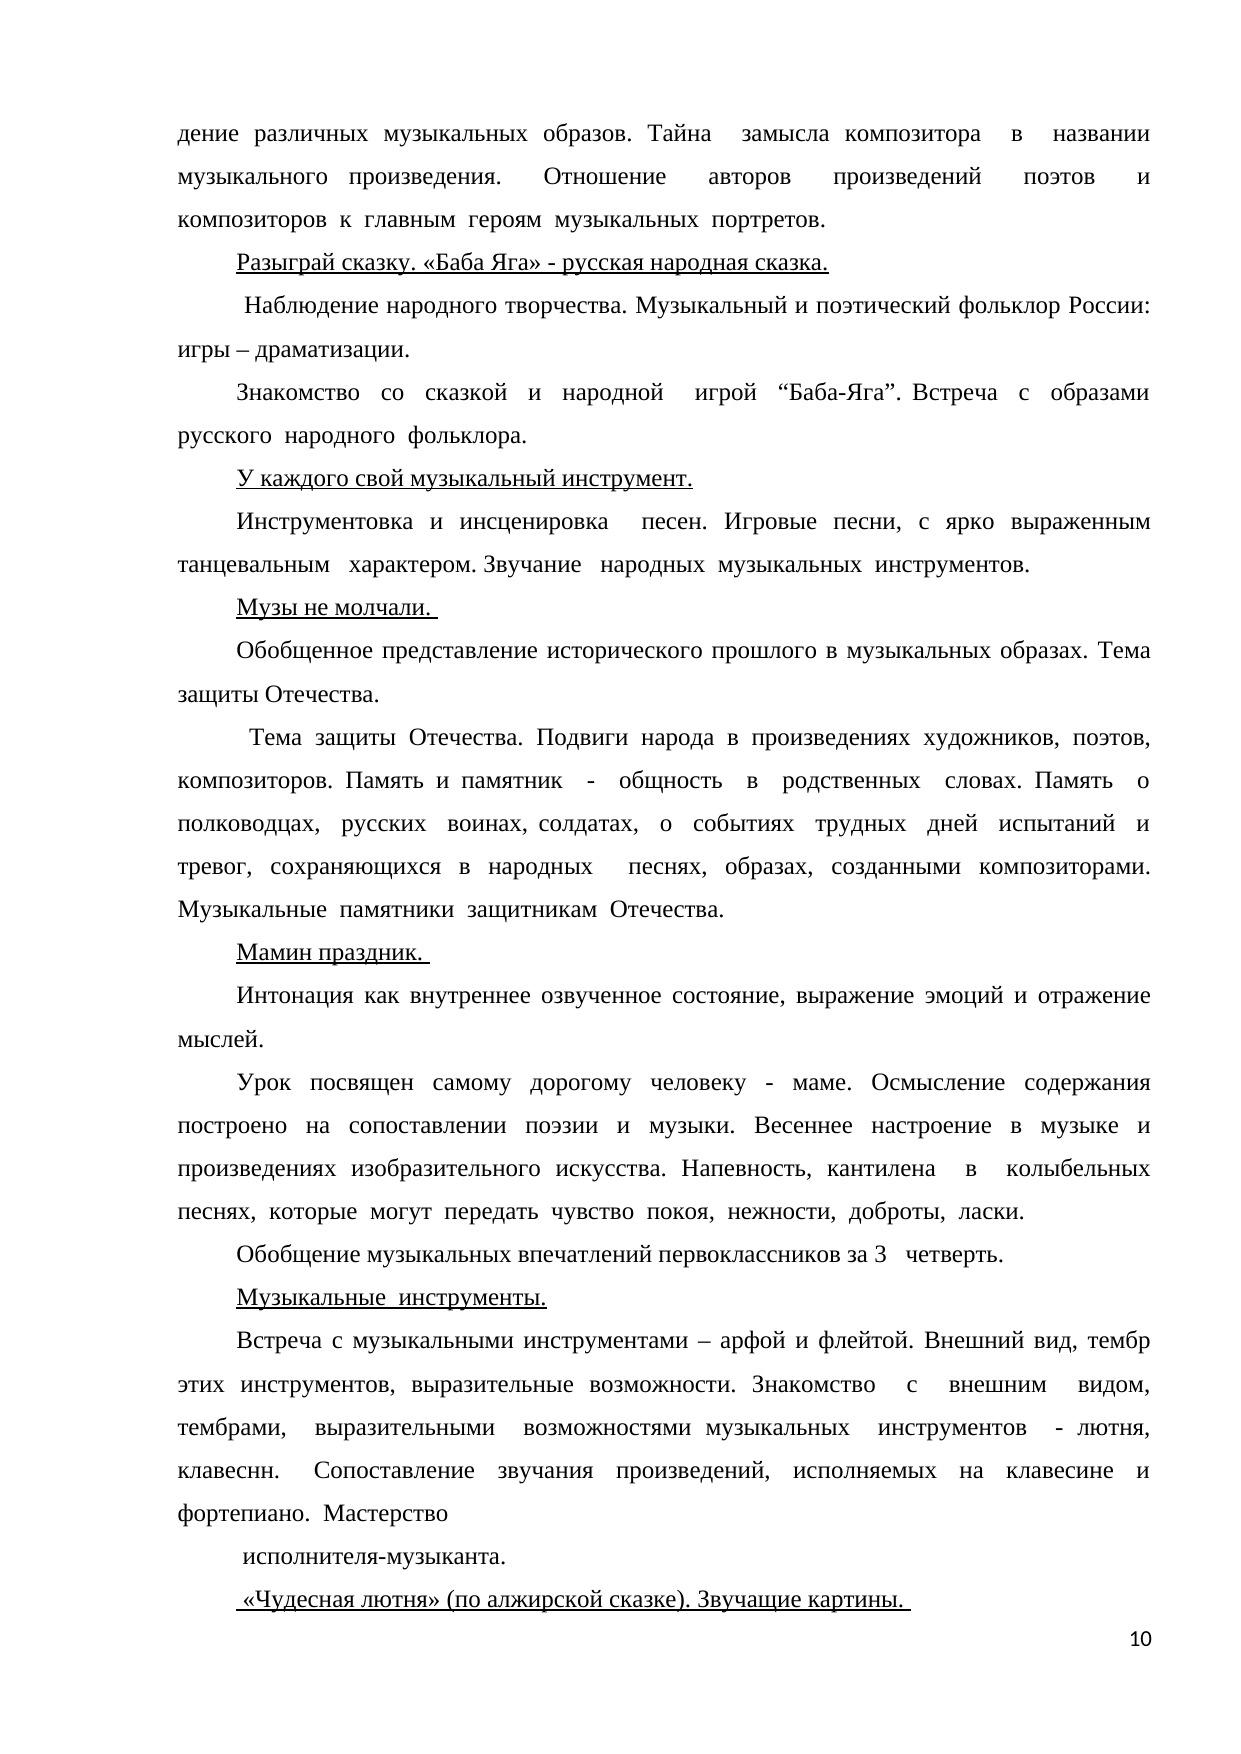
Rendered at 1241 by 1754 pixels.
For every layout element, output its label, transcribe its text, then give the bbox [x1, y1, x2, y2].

text Музыкальные инструменты. [177, 1282, 1152, 1311]
text Урок посвящен самому дорогому человеку - маме. Осмысление содержания построено на сопоставлении поэзии и музыки. Весеннее настроение в музыке и произведениях изобразительного искусства. Напевность, кантилена в колыбельных песнях, которые могут передать чувство покоя, нежности, доброты, ласки. [177, 1067, 1152, 1225]
text Знакомство со сказкой и народной игрой “Баба-Яга”. Встреча с образами русского народного фольклора. [177, 377, 1152, 449]
text «Чудесная лютня» (по алжирской сказке). Звучащие картины. [177, 1584, 1152, 1613]
text Мамин праздник. [177, 937, 1152, 966]
text Тема защиты Отечества. Подвиги народа в произведениях художников, поэтов, композиторов. Память и памятник - общность в родственных словах. Память о полководцах, русских воинах, солдатах, о событиях трудных дней испытаний и тревог, сохраняющихся в народных песнях, образах, созданными композиторами. Музыкальные памятники защитникам Отечества. [177, 722, 1152, 923]
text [177, 118, 1152, 233]
text Встреча с музыкальными инструментами – арфой и флейтой. Внешний вид, тембр этих инструментов, выразительные возможности. Знакомство с внешним видом, тембрами, выразительными возможностями музыкальных инструментов - лютня, клавеснн. Сопоставление звучания произведений, исполняемых на клавесине и фортепиано. Мастерство [177, 1326, 1152, 1527]
text Наблюдение народного творчества. Музыкальный и поэтический фольклор России: игры – драматизации. [177, 291, 1152, 362]
text Интонация как внутреннее озвученное состояние, выражение эмоций и отражение мыслей. [177, 981, 1152, 1052]
text Разыграй сказку. «Баба Яга» - русская народная сказка. [177, 247, 1152, 276]
text Обобщенное представление исторического прошлого в музыкальных образах. Тема защиты Отечества. [177, 636, 1152, 707]
text исполнителя-музыканта. [177, 1541, 1152, 1570]
text У каждого свой музыкальный инструмент. [177, 463, 1152, 492]
text Инструментовка и инсценировка песен. Игровые песни, с ярко выраженным танцевальным характером. Звучание народных музыкальных инструментов. [177, 506, 1152, 578]
text Музы не молчали. [177, 592, 1152, 621]
text Обобщение музыкальных впечатлений первоклассников за 3 четверть. [177, 1239, 1152, 1268]
